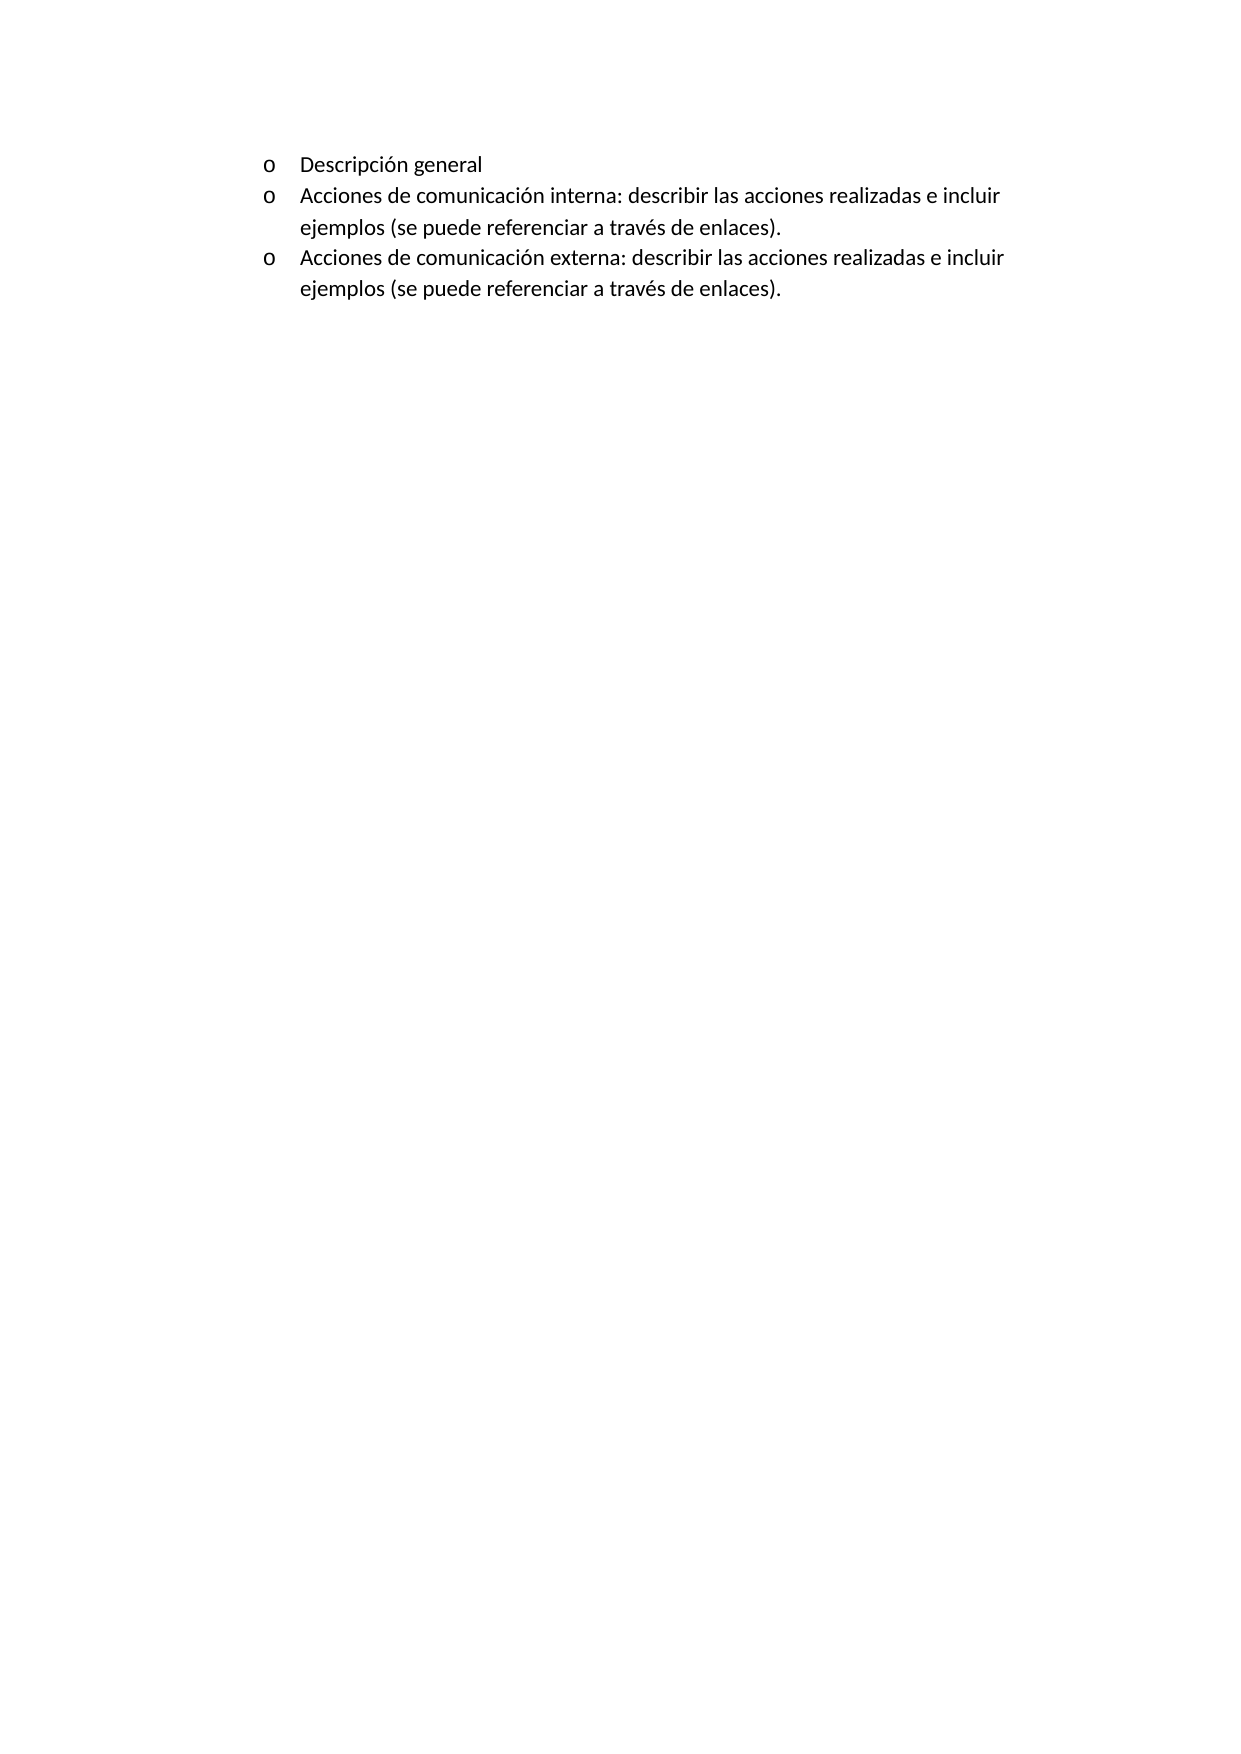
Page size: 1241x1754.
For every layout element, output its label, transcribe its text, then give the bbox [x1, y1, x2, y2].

list Acciones de comunicación externa: describir las acciones realizadas e incluir ejemplos (se puede referenciar a través de enlaces). [262, 243, 1090, 302]
list Acciones de comunicación interna: describir las acciones realizadas e incluir ejemplos (se puede referenciar a través de enlaces). [262, 181, 1090, 241]
list Descripción general [262, 150, 1090, 179]
